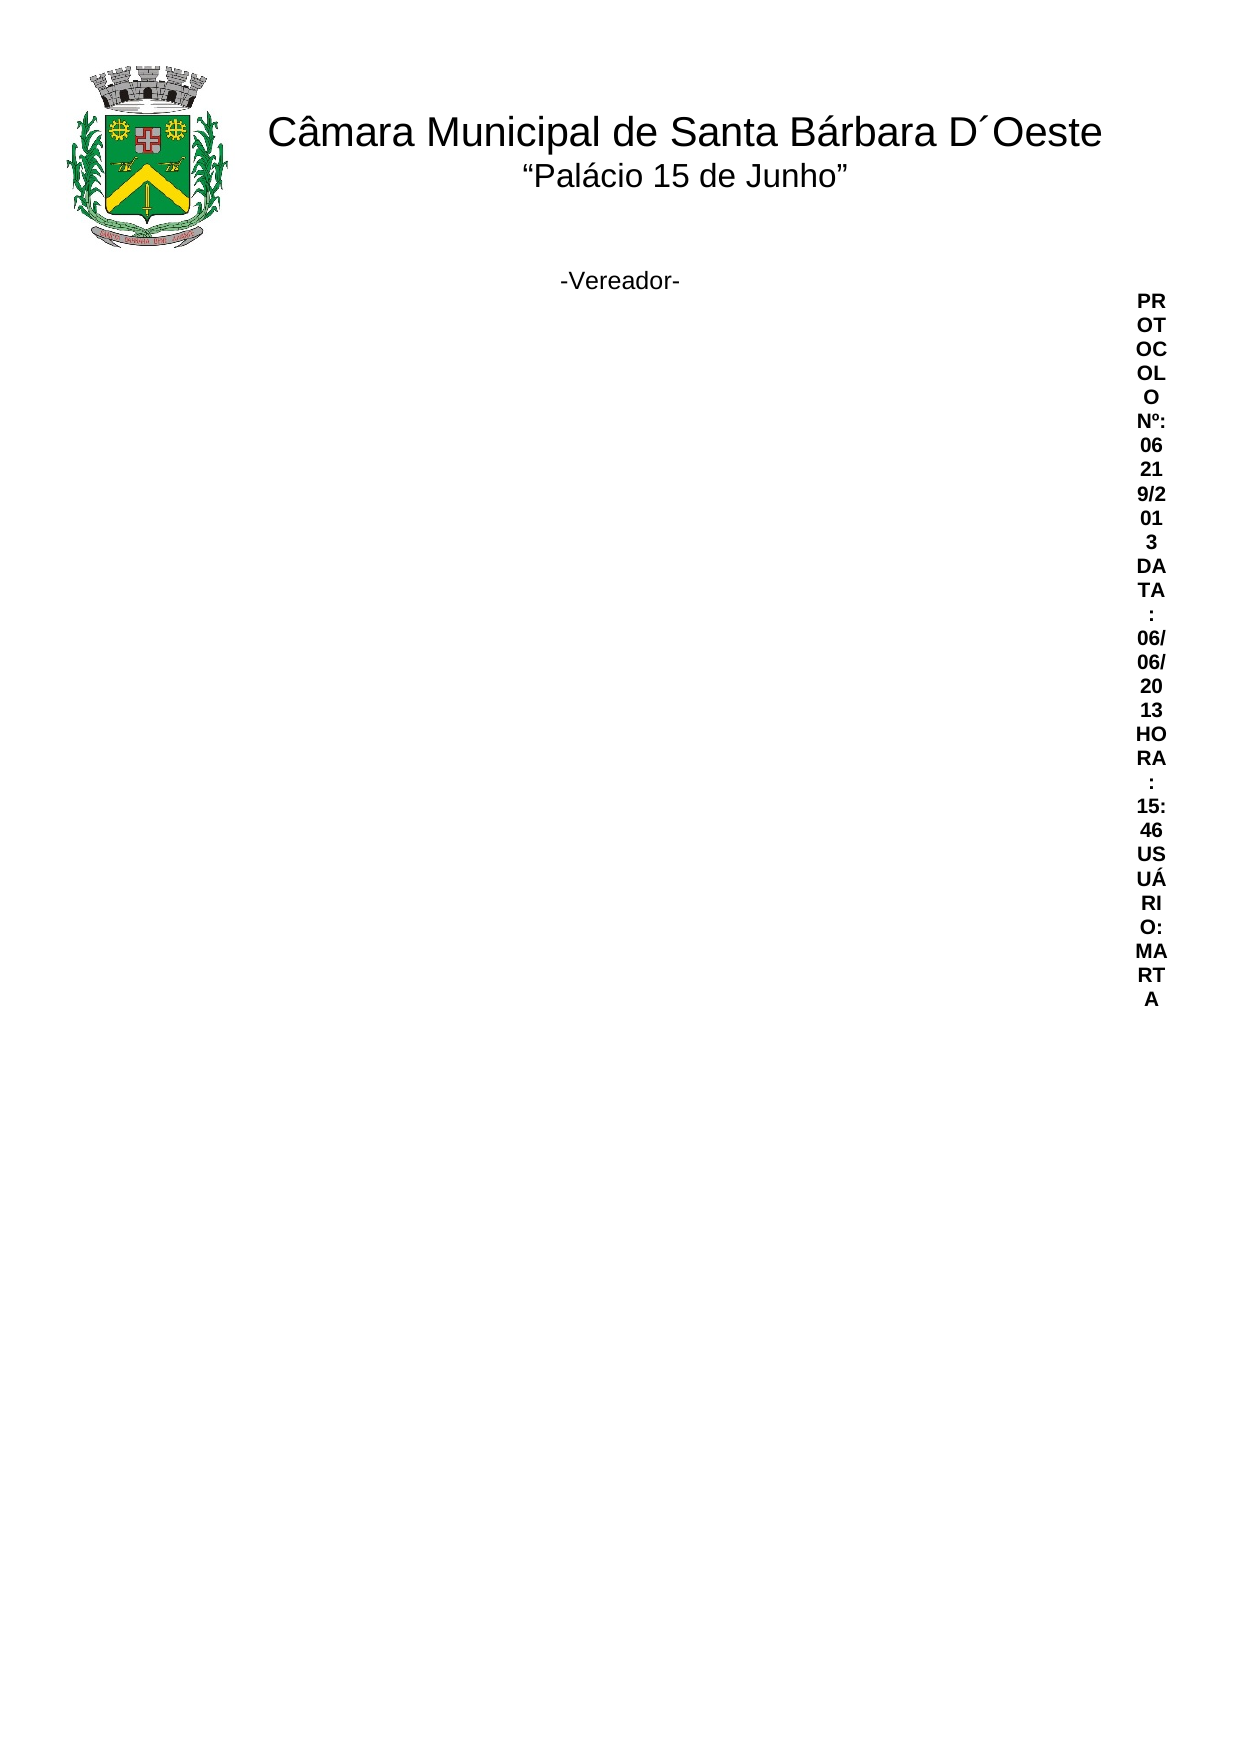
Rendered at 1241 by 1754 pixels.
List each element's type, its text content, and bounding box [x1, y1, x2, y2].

text -Vereador- [177, 266, 1063, 295]
picture [66, 66, 235, 255]
